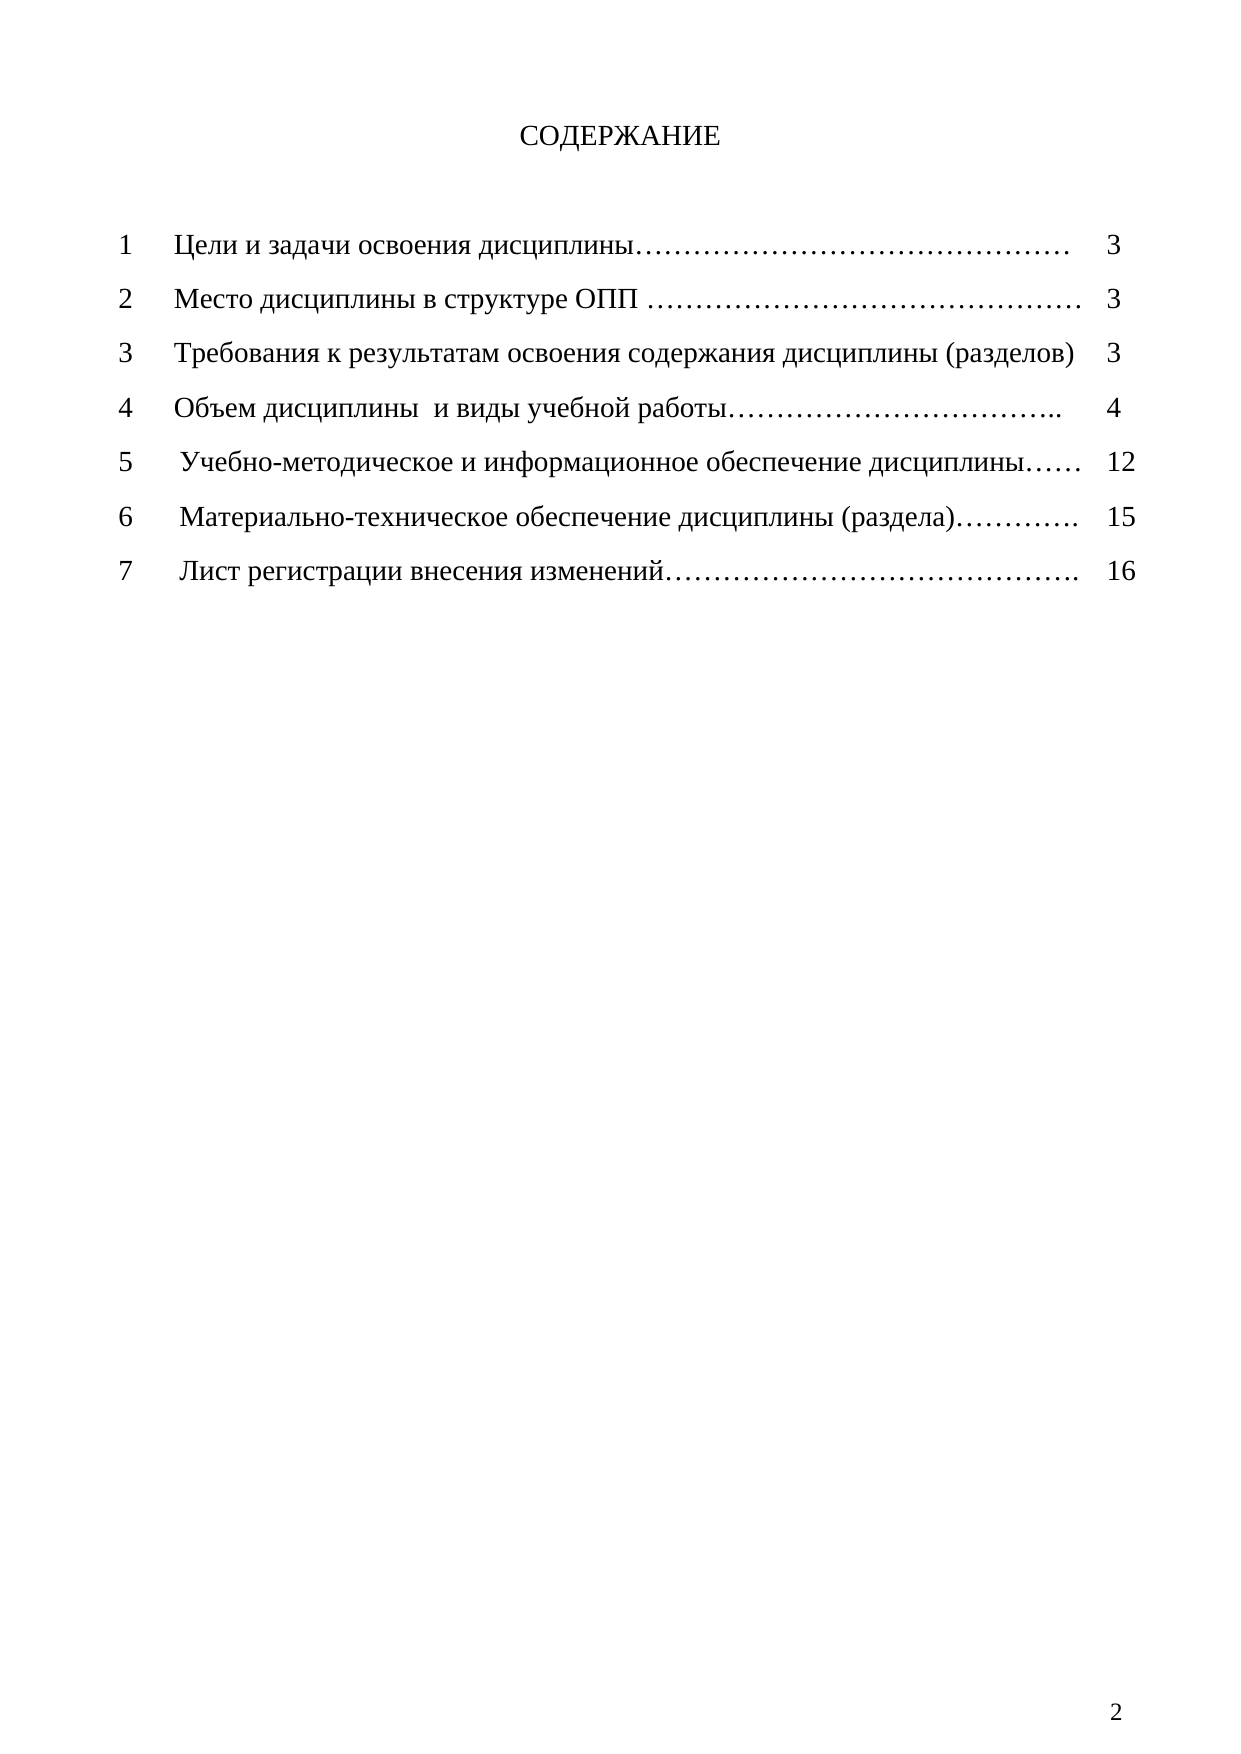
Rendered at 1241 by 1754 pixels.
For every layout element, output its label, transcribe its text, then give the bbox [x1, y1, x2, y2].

table_cell 3 [1095, 281, 1162, 336]
table_cell 4 [107, 390, 162, 444]
table_header 1 [107, 227, 162, 281]
table_cell 5 [107, 444, 162, 499]
table_cell 16 [1095, 553, 1162, 607]
table_cell Учебно-методическое и информационное обеспечение дисциплины…… [163, 444, 1095, 499]
table_cell 12 [1095, 444, 1162, 499]
table_cell 3 [107, 336, 162, 390]
table_cell 6 [107, 499, 162, 553]
table_cell Требования к результатам освоения содержания дисциплины (разделов) [163, 336, 1095, 390]
table_cell Место дисциплины в структуре ОПП ……………………………………… [163, 281, 1095, 336]
table_cell Материально-техническое обеспечение дисциплины (раздела)…………. [163, 499, 1095, 553]
table_cell 7 [107, 553, 162, 607]
table_cell 2 [107, 281, 162, 336]
table_cell Лист регистрации внесения изменений……………………………………. [163, 553, 1095, 607]
table_cell 4 [1095, 390, 1162, 444]
table_cell 3 [1095, 336, 1162, 390]
table_header 3 [1095, 227, 1162, 281]
table_cell Объем дисциплины и виды учебной работы…………………………….. [163, 390, 1095, 444]
table_cell 15 [1095, 499, 1162, 553]
text СОДЕРЖАНИЕ [118, 118, 1122, 152]
table_header Цели и задачи освоения дисциплины………………………………………. [163, 227, 1095, 281]
